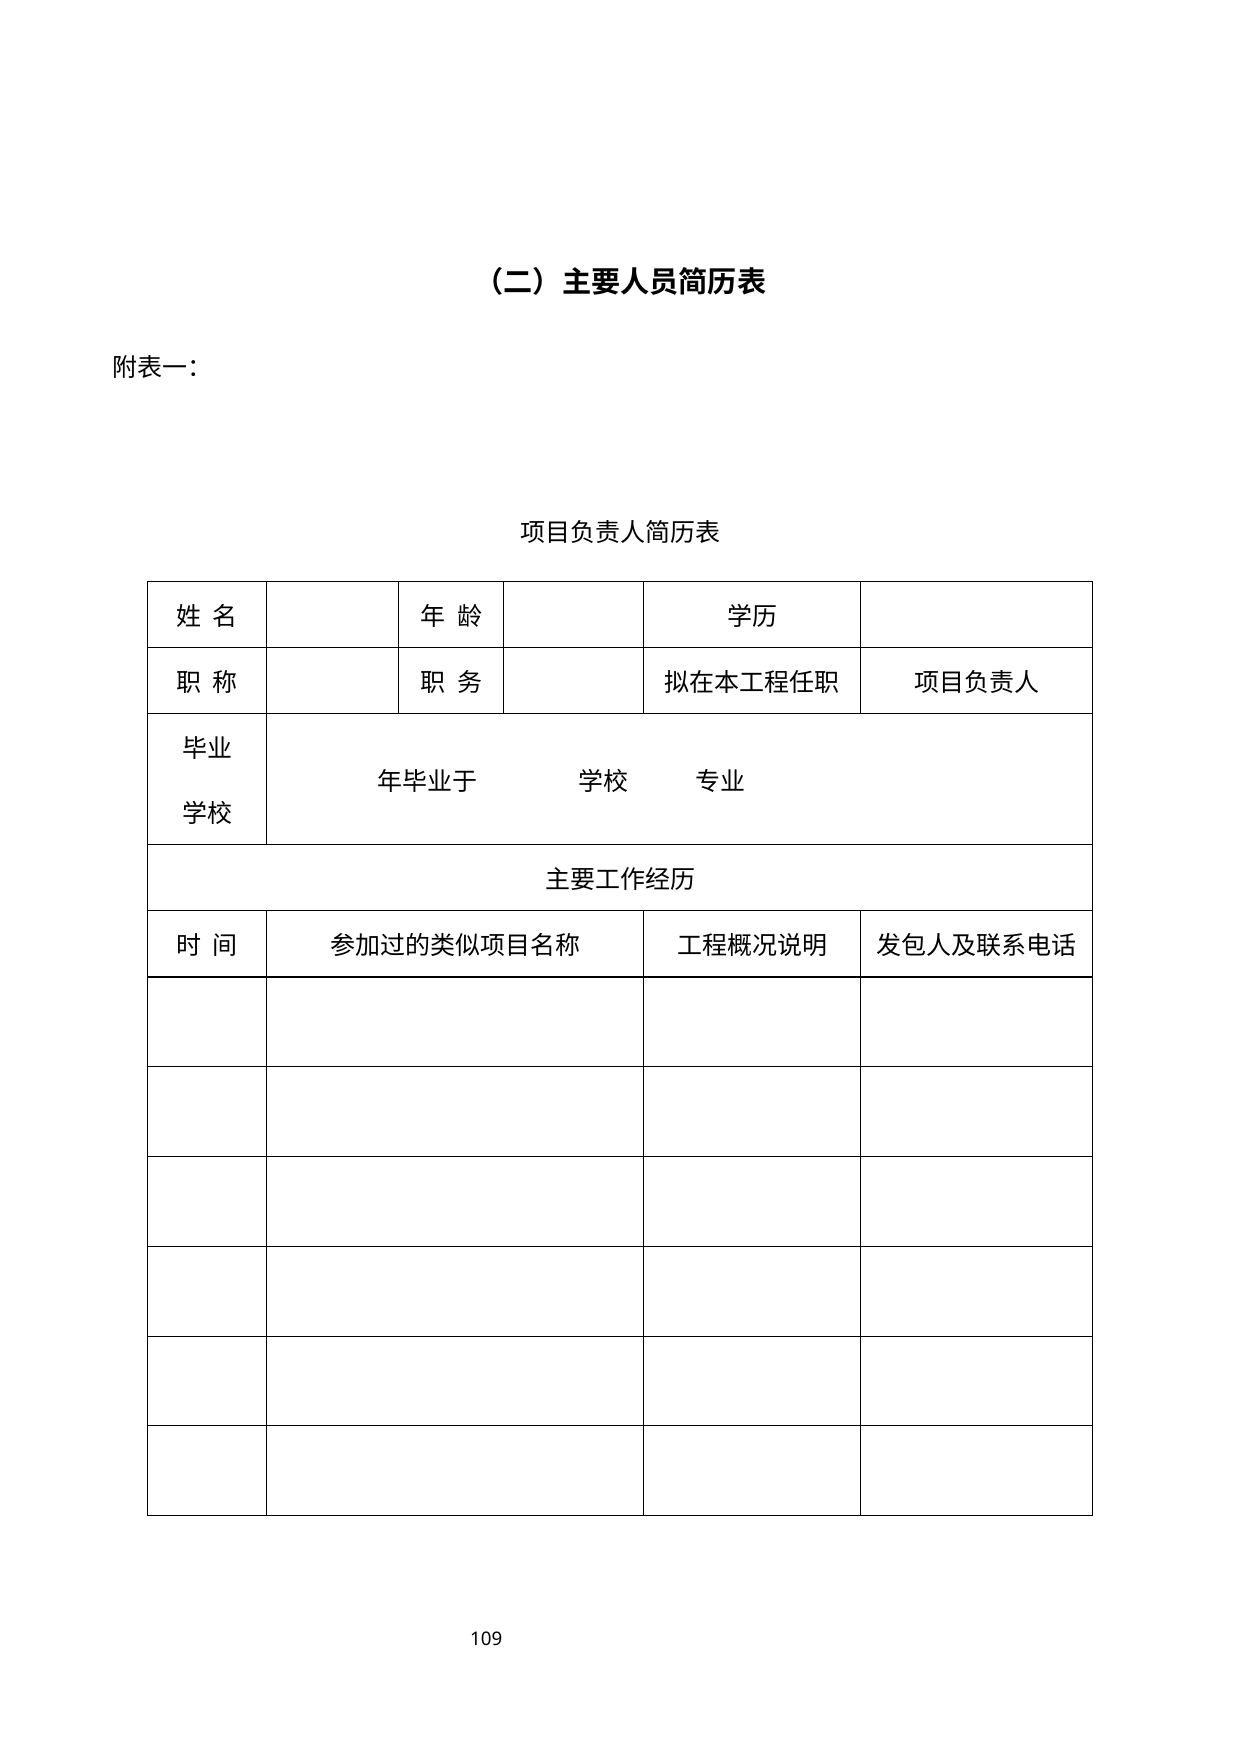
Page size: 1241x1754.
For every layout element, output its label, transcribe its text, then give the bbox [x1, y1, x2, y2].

table_cell [861, 1157, 1092, 1246]
table_cell [148, 978, 266, 1066]
table_cell 参加过的类似项目名称 [267, 911, 643, 976]
table_cell 职 务 [399, 648, 503, 713]
table_cell [267, 978, 643, 1066]
table_cell [267, 1157, 643, 1246]
table_cell [861, 1337, 1092, 1425]
table_cell [148, 1067, 266, 1156]
table_cell [148, 1157, 266, 1246]
table_cell 职 称 [148, 648, 266, 713]
table_cell [644, 978, 860, 1066]
table_cell [861, 1247, 1092, 1336]
table_header [861, 582, 1092, 647]
table_cell [267, 1247, 643, 1336]
table_header 姓 名 [148, 582, 266, 647]
table_cell 毕业 学校 [148, 714, 266, 844]
table_cell [644, 1426, 860, 1515]
table_cell [644, 1247, 860, 1336]
table_cell 拟在本工程任职 [644, 648, 860, 713]
table_cell [267, 1426, 643, 1515]
text 附表一： [112, 333, 1128, 398]
table_header [504, 582, 643, 647]
table_cell [267, 648, 398, 713]
table_cell [861, 1426, 1092, 1515]
table_cell [148, 1247, 266, 1336]
table_cell [644, 1337, 860, 1425]
table_cell [148, 1337, 266, 1425]
table_cell 发包人及联系电话 [861, 911, 1092, 976]
table_cell [644, 1067, 860, 1156]
table_cell 年毕业于 学校 专业 [267, 714, 1092, 844]
table_cell [148, 1426, 266, 1515]
table_cell [861, 978, 1092, 1066]
table_cell [644, 1157, 860, 1246]
table_cell 项目负责人 [861, 648, 1092, 713]
table_cell [504, 648, 643, 713]
table_cell [861, 1067, 1092, 1156]
table_cell [267, 1337, 643, 1425]
table_cell 时 间 [148, 911, 266, 976]
table_header [267, 582, 398, 647]
text 项目负责人简历表 [112, 498, 1128, 563]
table_cell 主要工作经历 [148, 845, 1092, 910]
table_header 学历 [644, 582, 860, 647]
table_cell 工程概况说明 [644, 911, 860, 976]
table_cell [267, 1067, 643, 1156]
table_header 年 龄 [399, 582, 503, 647]
text （二）主要人员简历表 [112, 247, 1128, 312]
